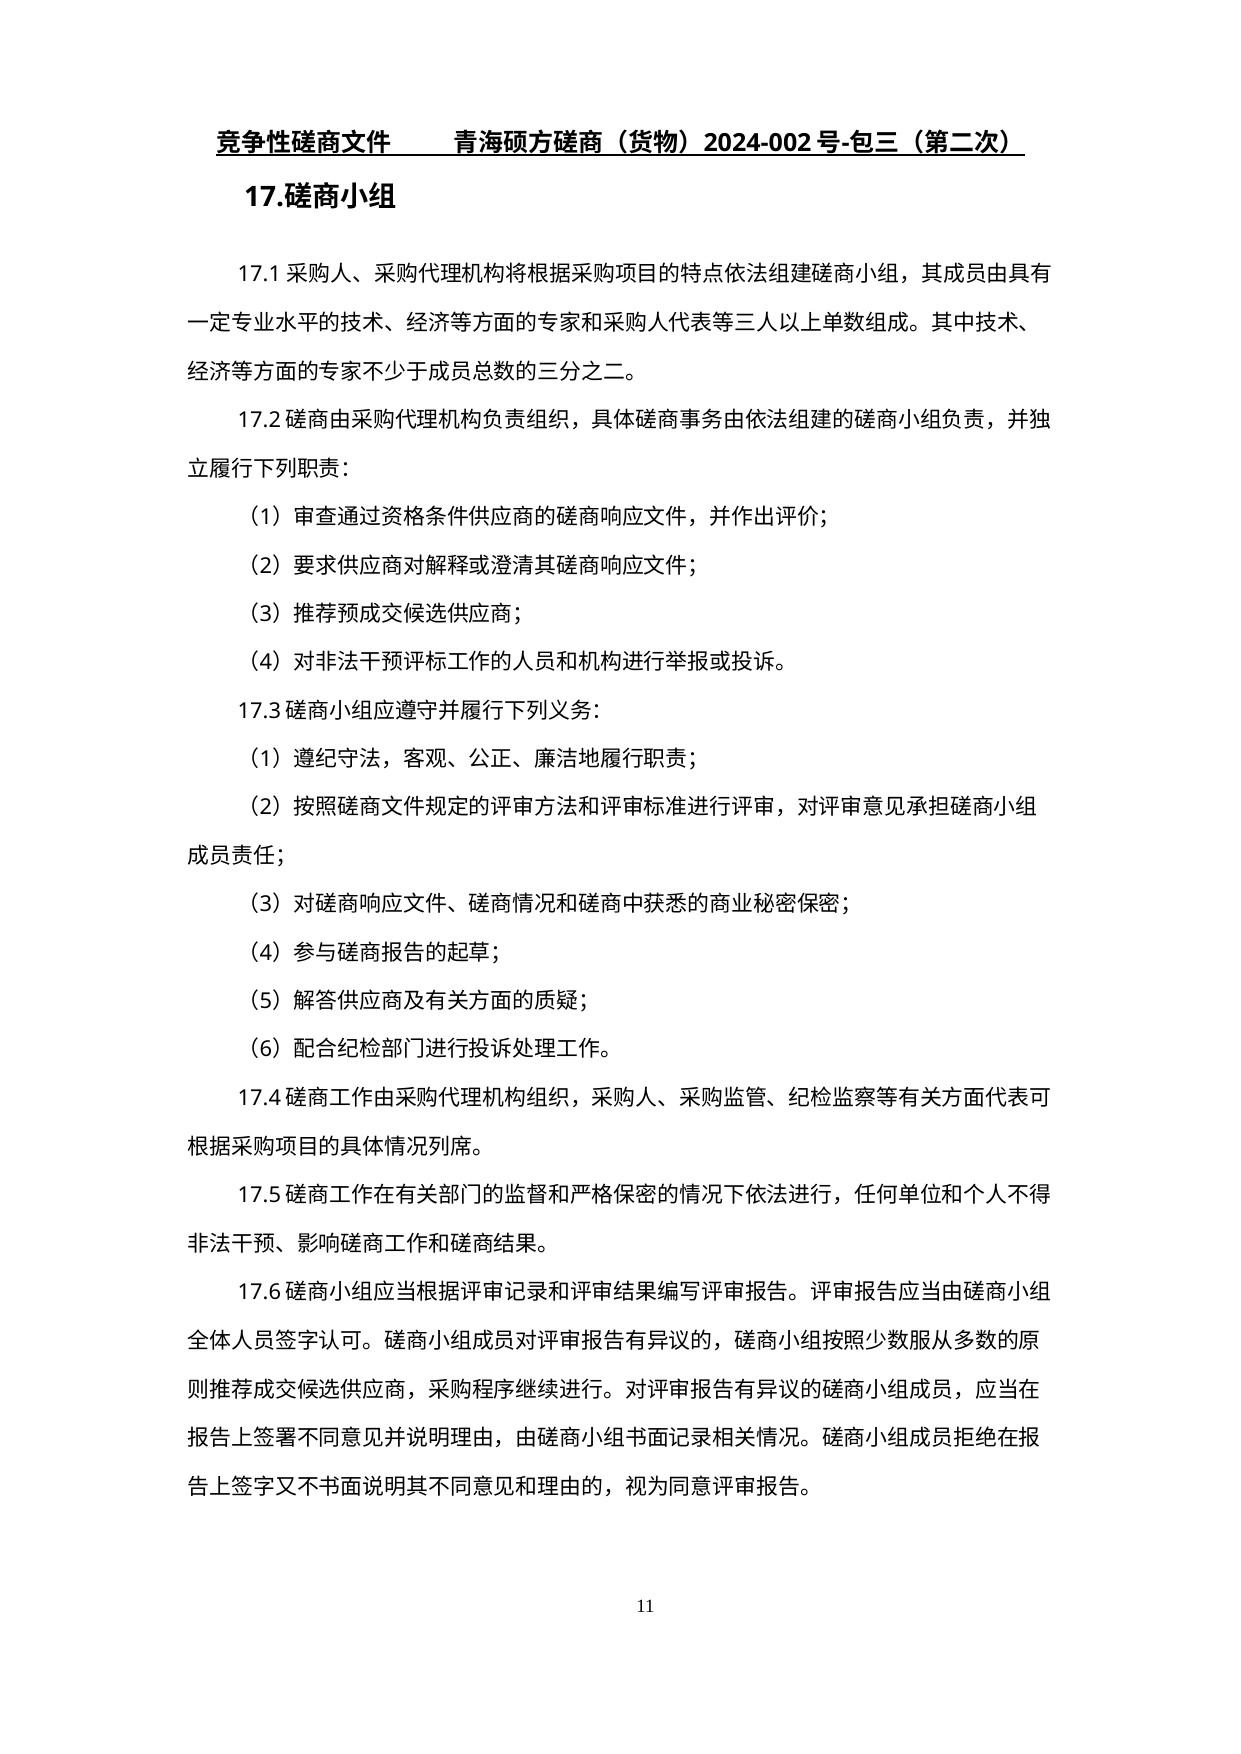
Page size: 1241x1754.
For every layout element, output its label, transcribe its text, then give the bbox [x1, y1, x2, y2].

text 17.2磋商由采购代理机构负责组织，具体磋商事务由依法组建的磋商小组负责，并独立履行下列职责： [187, 402, 1053, 483]
text （4）参与磋商报告的起草； [187, 934, 1053, 967]
text 17.5磋商工作在有关部门的监督和严格保密的情况下依法进行，任何单位和个人不得非法干预、影响磋商工作和磋商结果。 [187, 1177, 1053, 1258]
text 17.3磋商小组应遵守并履行下列义务： [187, 692, 1053, 725]
text （2）按照磋商文件规定的评审方法和评审标准进行评审，对评审意见承担磋商小组成员责任； [187, 789, 1053, 870]
text （2）要求供应商对解释或澄清其磋商响应文件； [187, 547, 1053, 580]
text 17.6磋商小组应当根据评审记录和评审结果编写评审报告。评审报告应当由磋商小组全体人员签字认可。磋商小组成员对评审报告有异议的，磋商小组按照少数服从多数的原则推荐成交候选供应商，采购程序继续进行。对评审报告有异议的磋商小组成员，应当在报告上签署不同意见并说明理由，由磋商小组书面记录相关情况。磋商小组成员拒绝在报告上签字又不书面说明其不同意见和理由的，视为同意评审报告。 [187, 1274, 1053, 1501]
text （5）解答供应商及有关方面的质疑； [187, 983, 1053, 1015]
text （6）配合纪检部门进行投诉处理工作。 [187, 1031, 1053, 1064]
text 17.4磋商工作由采购代理机构组织，采购人、采购监管、纪检监察等有关方面代表可根据采购项目的具体情况列席。 [187, 1079, 1053, 1161]
text （4）对非法干预评标工作的人员和机构进行举报或投诉。 [187, 644, 1053, 677]
text （3）对磋商响应文件、磋商情况和磋商中获悉的商业秘密保密； [187, 886, 1053, 919]
text 17.磋商小组 [187, 162, 1053, 227]
text （1）遵纪守法，客观、公正、廉洁地履行职责； [187, 741, 1053, 773]
text （1）审查通过资格条件供应商的磋商响应文件，并作出评价； [187, 499, 1053, 532]
text 17.1 采购人、采购代理机构将根据采购项目的特点依法组建磋商小组，其成员由具有一定专业水平的技术、经济等方面的专家和采购人代表等三人以上单数组成。其中技术、经济等方面的专家不少于成员总数的三分之二。 [187, 256, 1053, 386]
text （3）推荐预成交候选供应商； [187, 596, 1053, 628]
